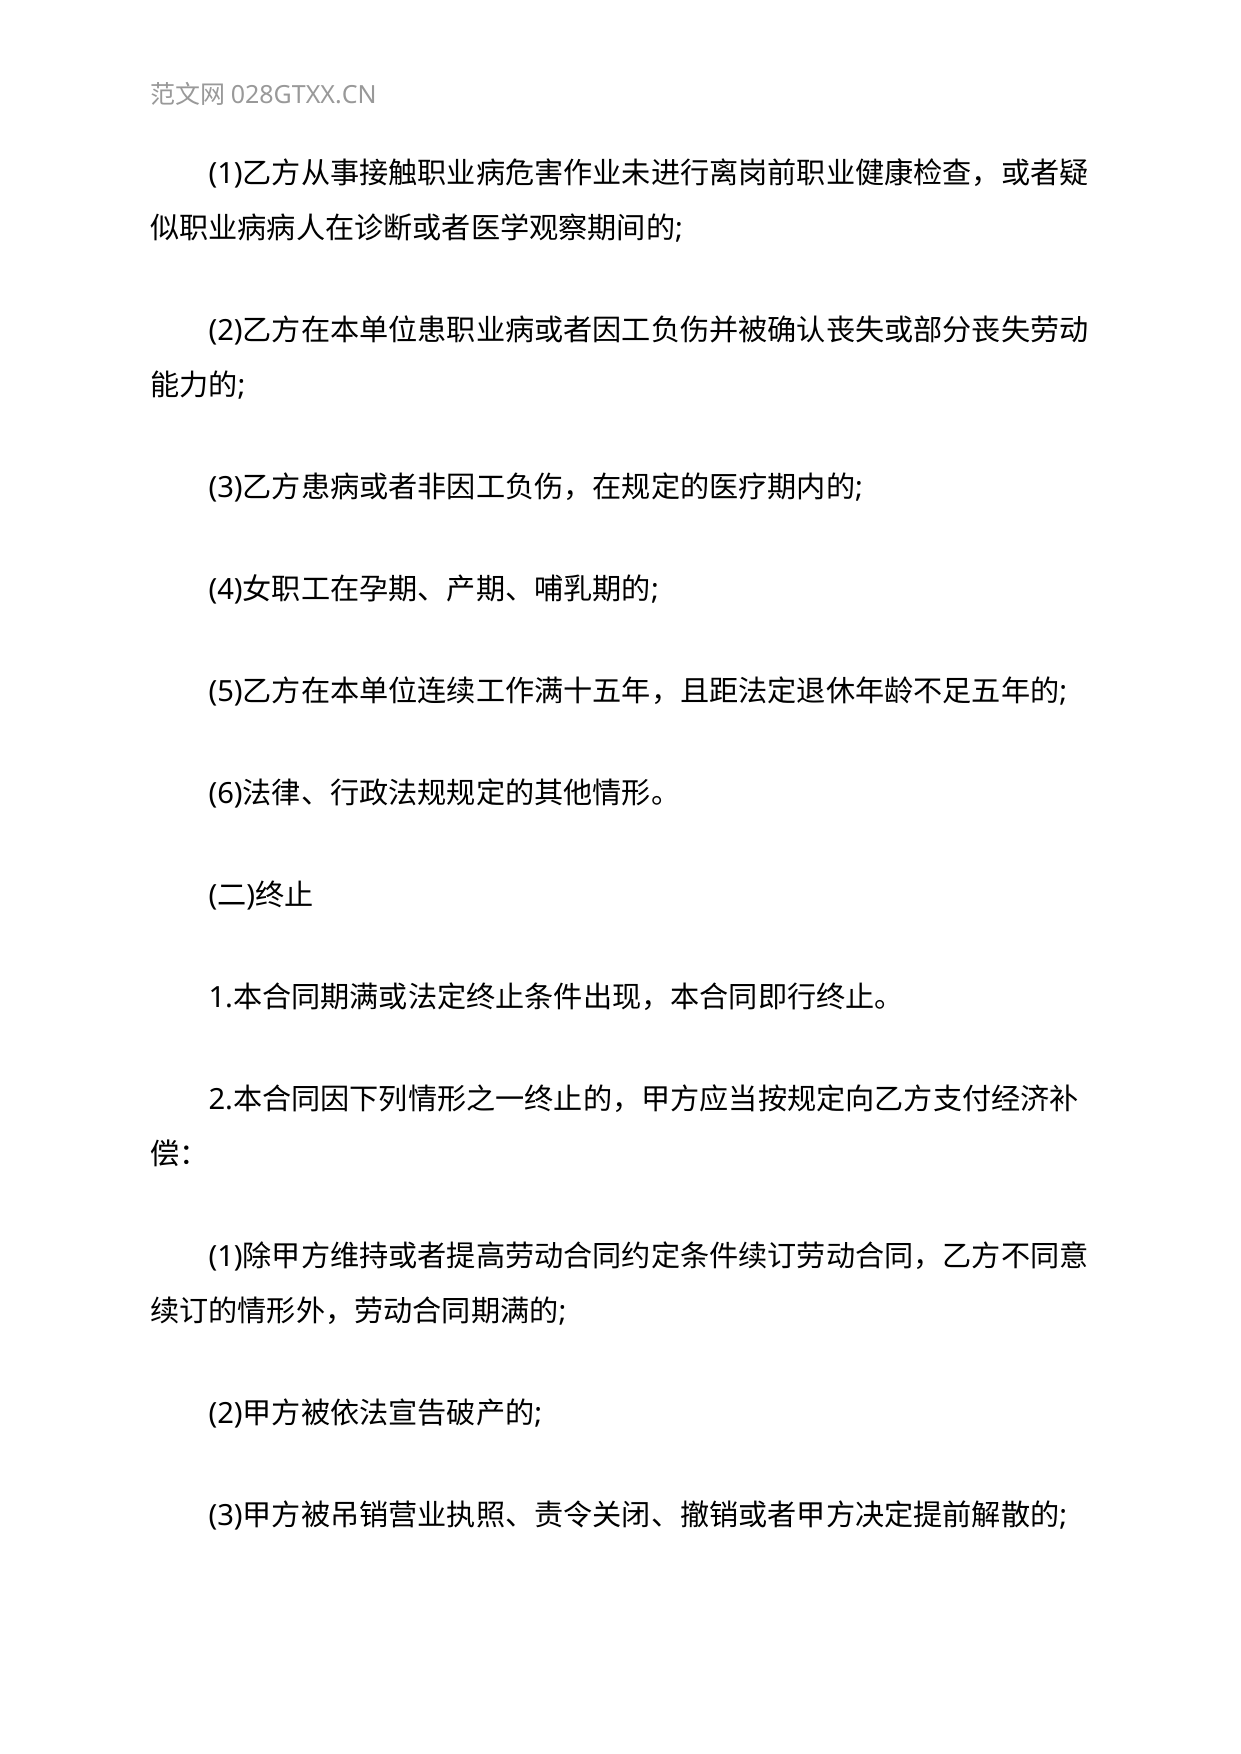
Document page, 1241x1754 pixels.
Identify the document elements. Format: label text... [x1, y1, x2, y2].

text (2)乙方在本单位患职业病或者因工负伤并被确认丧失或部分丧失劳动能力的; [150, 307, 1090, 404]
text (1)乙方从事接触职业病危害作业未进行离岗前职业健康检查，或者疑似职业病病人在诊断或者医学观察期间的; [150, 150, 1090, 247]
text (4)女职工在孕期、产期、哺乳期的; [150, 566, 1090, 608]
text (3)甲方被吊销营业执照、责令关闭、撤销或者甲方决定提前解散的; [150, 1492, 1090, 1534]
text (5)乙方在本单位连续工作满十五年，且距法定退休年龄不足五年的; [150, 668, 1090, 710]
text (2)甲方被依法宣告破产的; [150, 1389, 1090, 1432]
text (6)法律、行政法规规定的其他情形。 [150, 770, 1090, 812]
text 1.本合同期满或法定终止条件出现，本合同即行终止。 [150, 974, 1090, 1016]
text (1)除甲方维持或者提高劳动合同约定条件续订劳动合同，乙方不同意续订的情形外，劳动合同期满的; [150, 1233, 1090, 1330]
text (二)终止 [150, 872, 1090, 914]
text (3)乙方患病或者非因工负伤，在规定的医疗期内的; [150, 464, 1090, 506]
text 2.本合同因下列情形之一终止的，甲方应当按规定向乙方支付经济补偿： [150, 1076, 1090, 1173]
